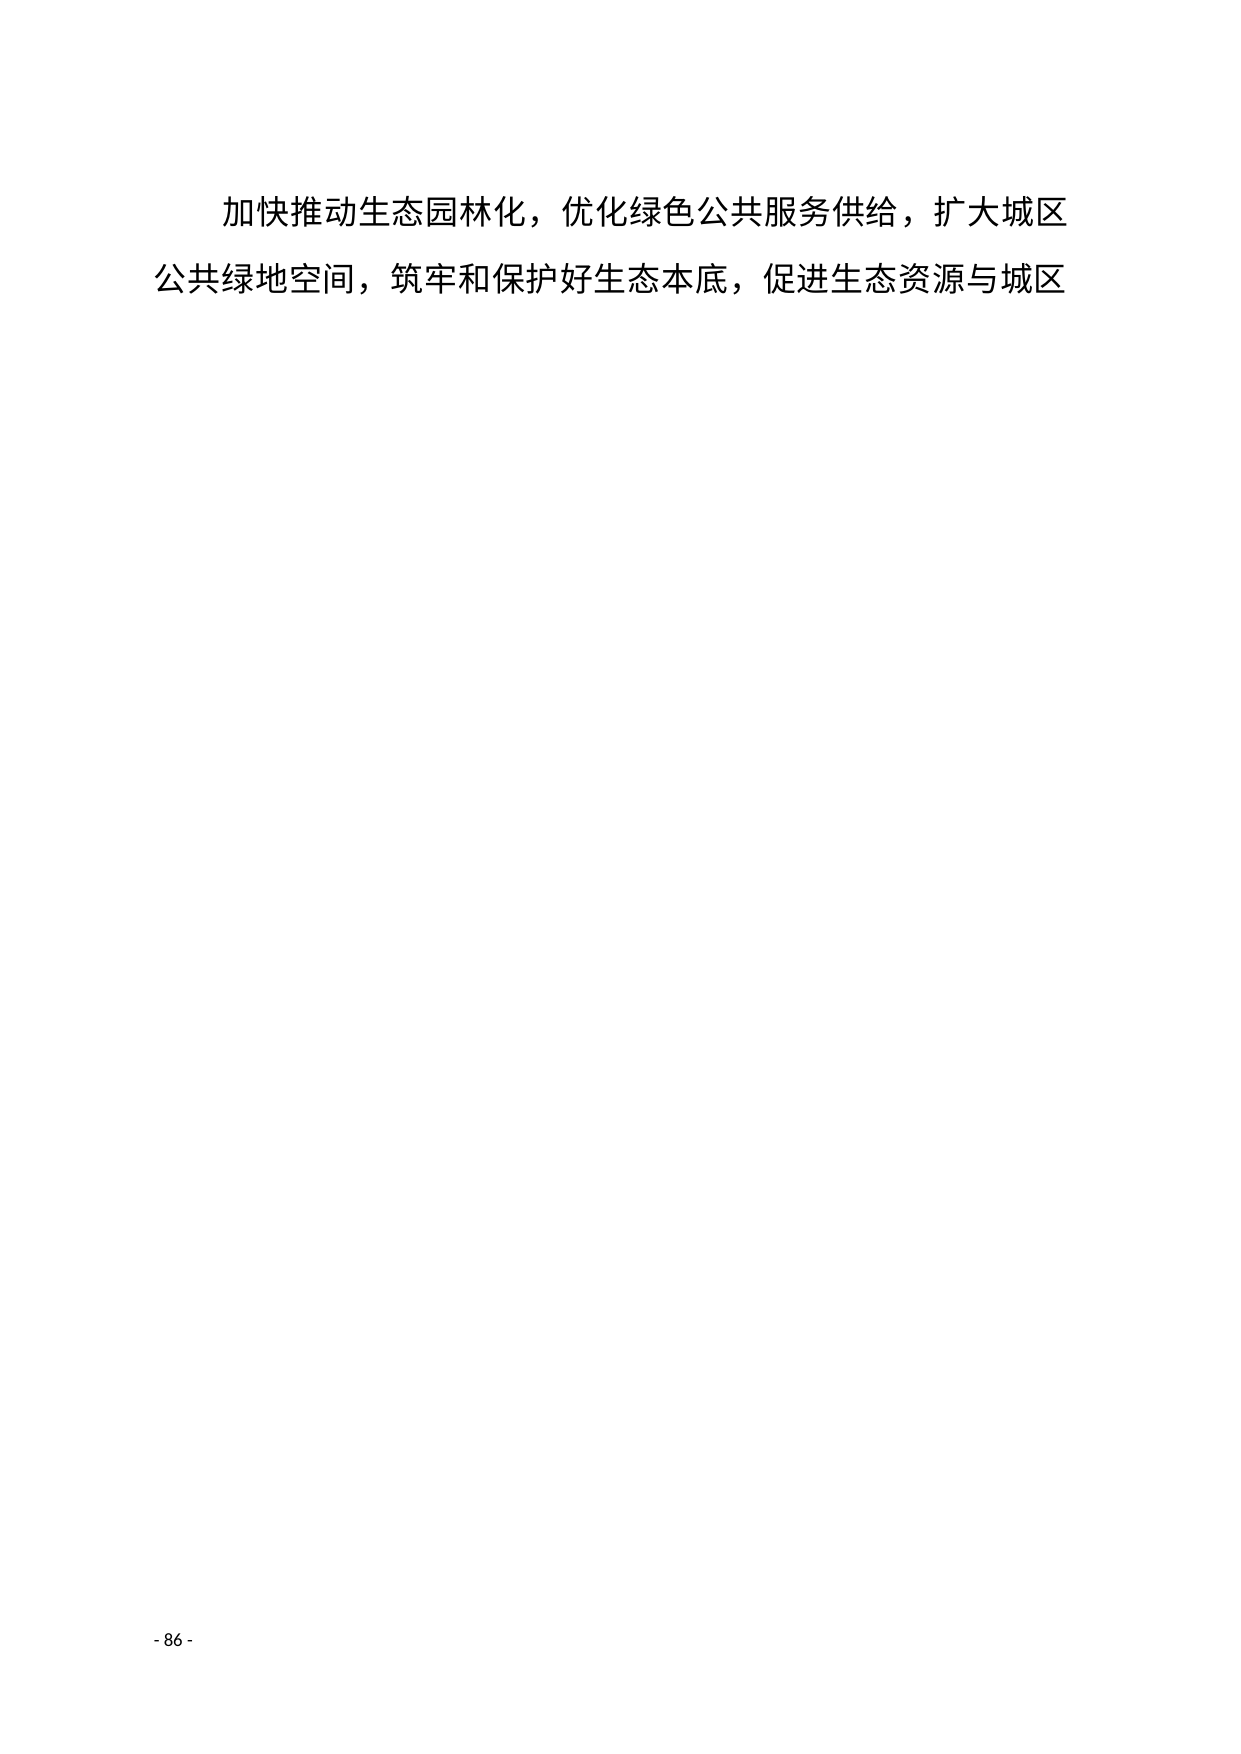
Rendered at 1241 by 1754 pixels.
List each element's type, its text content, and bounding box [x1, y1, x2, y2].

text 加快推动生态园林化，优化绿色公共服务供给，扩大城区公共绿地空间，筑牢和保护好生态本底，促进生态资源与城区 [153, 185, 1086, 301]
